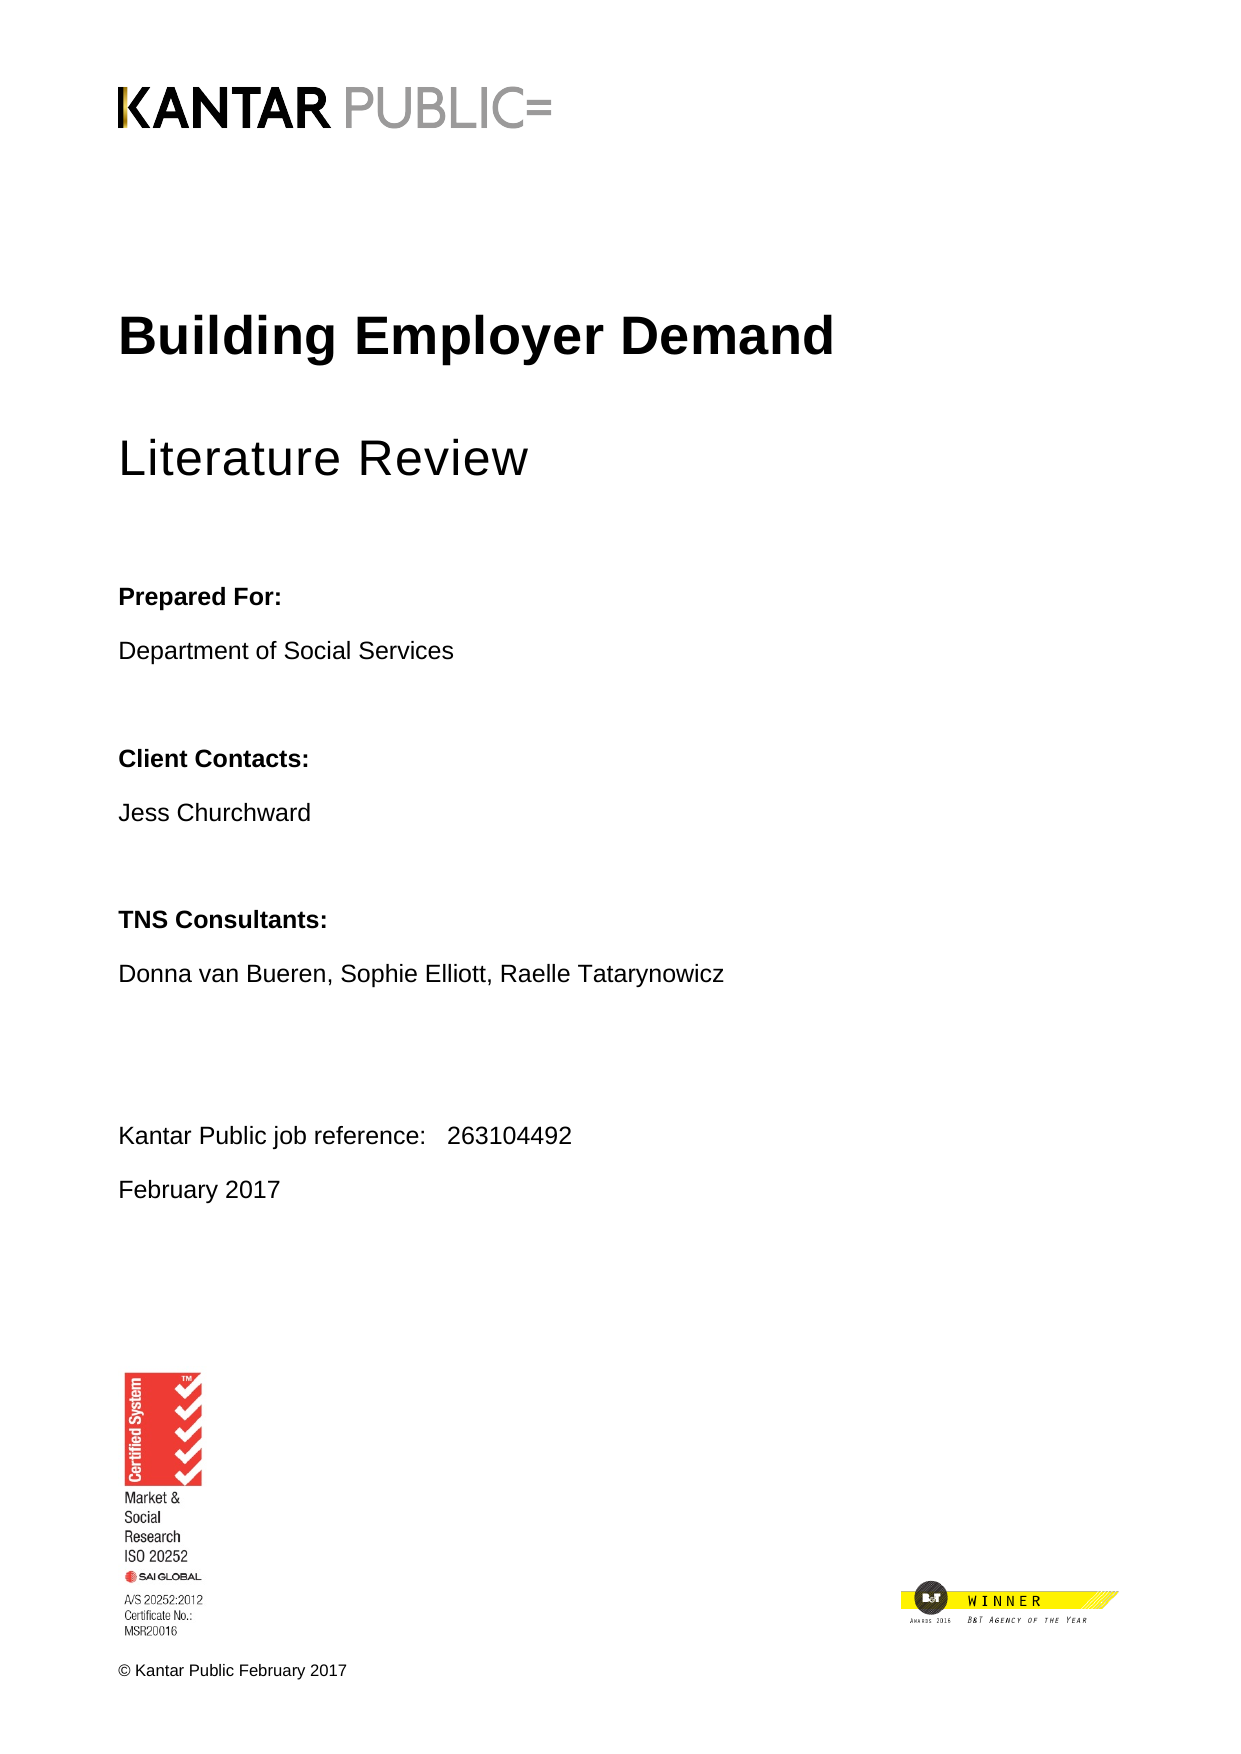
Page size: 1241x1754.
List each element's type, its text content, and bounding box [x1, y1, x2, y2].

picture [118, 1366, 209, 1642]
text Department of Social Services [118, 636, 1122, 665]
title Building Employer Demand [118, 304, 1122, 366]
text February 2017 [118, 1174, 1122, 1203]
subtitle Literature Review [118, 429, 1122, 486]
text Donna van Bueren, Sophie Elliott, Raelle Tatarynowicz [118, 959, 1122, 988]
text Jess Churchward [118, 798, 1122, 826]
text Kantar Public job reference: 263104492 [118, 1121, 1122, 1149]
picture [901, 1575, 1123, 1629]
text Prepared For: [118, 582, 1122, 611]
text TNS Consultants: [118, 905, 1122, 934]
text Client Contacts: [118, 744, 1122, 772]
